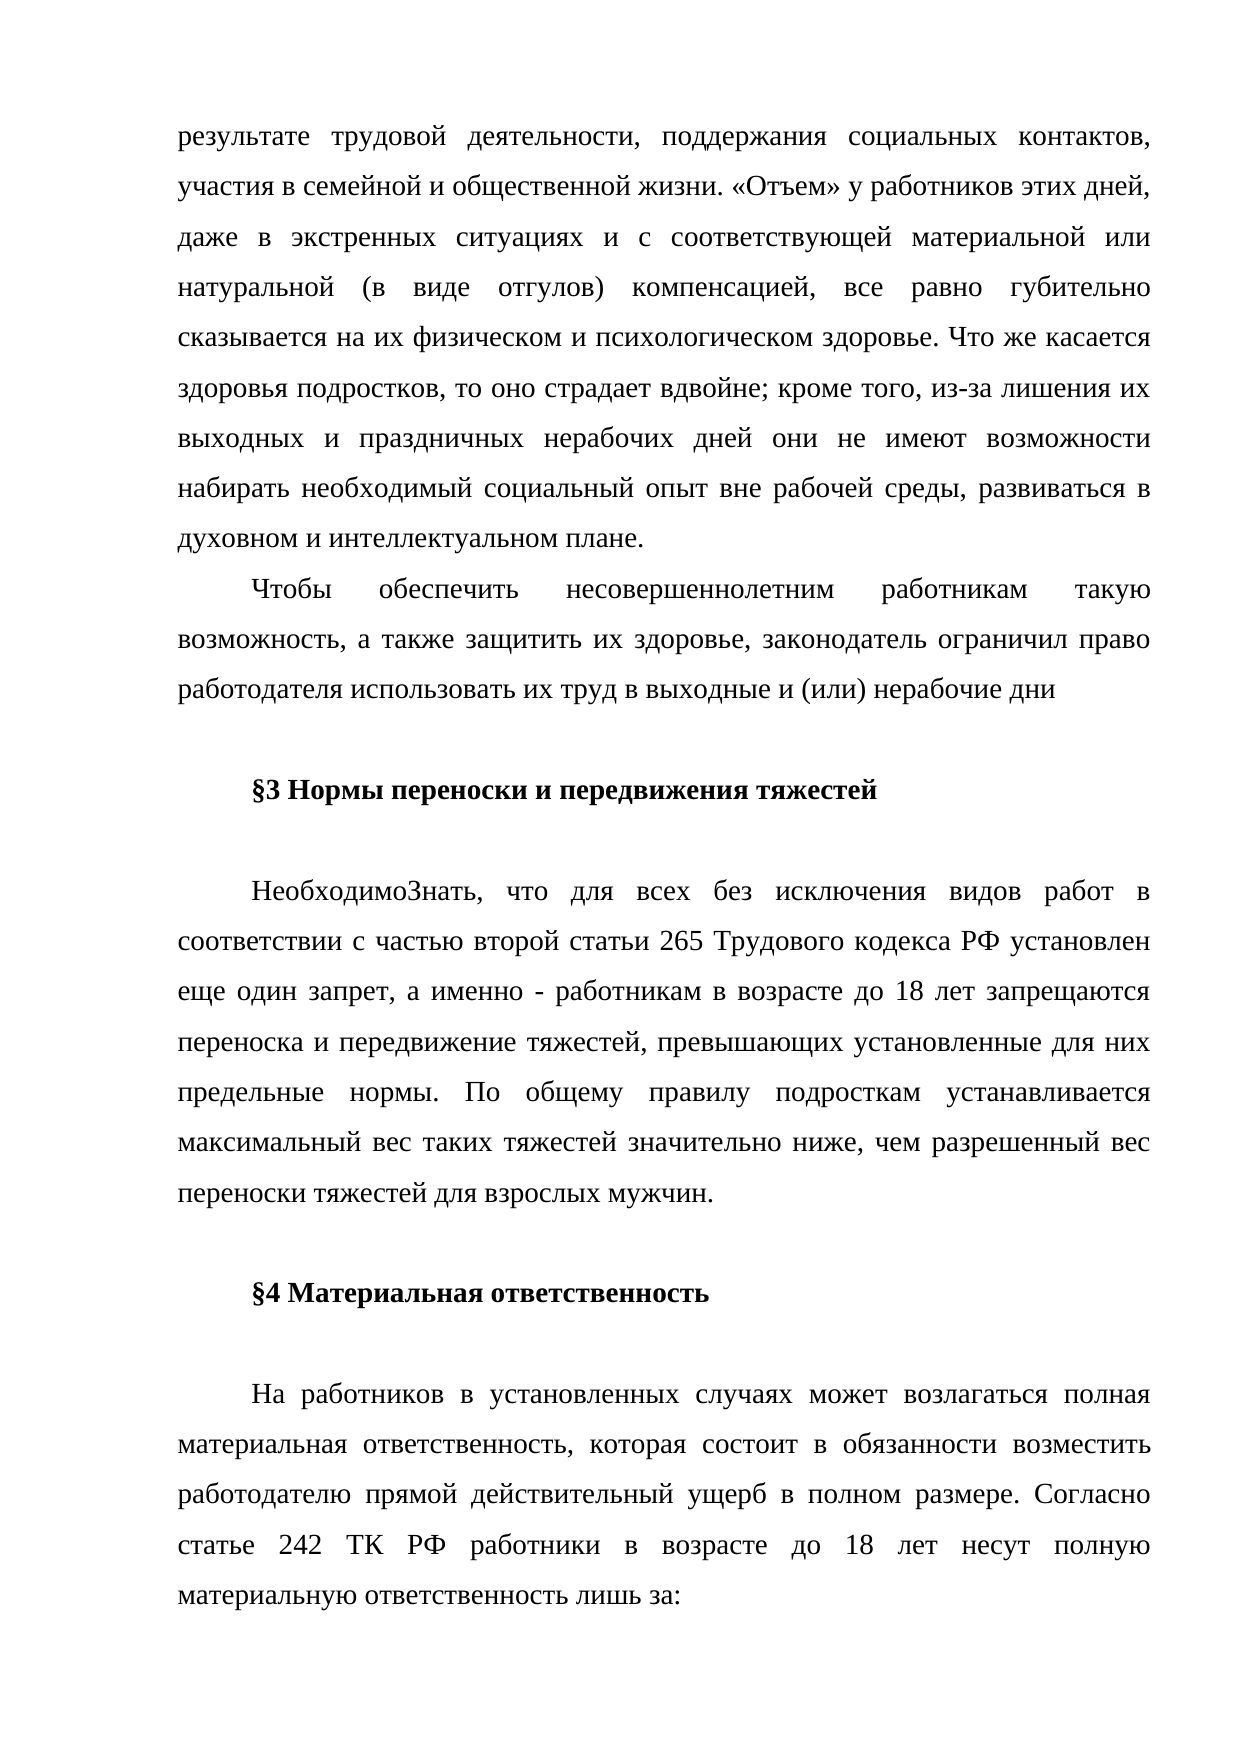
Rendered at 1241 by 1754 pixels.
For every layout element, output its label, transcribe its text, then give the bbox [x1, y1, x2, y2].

text Чтобы обеспечить несовершеннолетним работникам такую возможность, а также защитить их здоровье, законодатель ограничил право работодателя использовать их труд в выходные и (или) нерабочие дни [177, 571, 1152, 705]
text НеобходимоЗнать, что для всех без исключения видов работ в соответствии с частью второй статьи 265 Трудового кодекса РФ установлен еще один запрет, а именно - работникам в возрасте до 18 лет запрещаются переноска и передвижение тяжестей, превышающих установленные для них предельные нормы. По общему правилу подросткам устанавливается максимальный вес таких тяжестей значительно ниже, чем разрешенный вес переноски тяжестей для взрослых мужчин. [177, 873, 1152, 1208]
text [177, 118, 1152, 554]
text §4 Материальная ответственность [177, 1275, 1152, 1309]
text На работников в установленных случаях может возлагаться полная материальная ответственность, которая состоит в обязанности возместить работодателю прямой действительный ущерб в полном размере. Согласно статье 242 ТК РФ работники в возрасте до 18 лет несут полную материальную ответственность лишь за: [177, 1376, 1152, 1611]
text §3 Нормы переноски и передвижения тяжестей [177, 772, 1152, 806]
